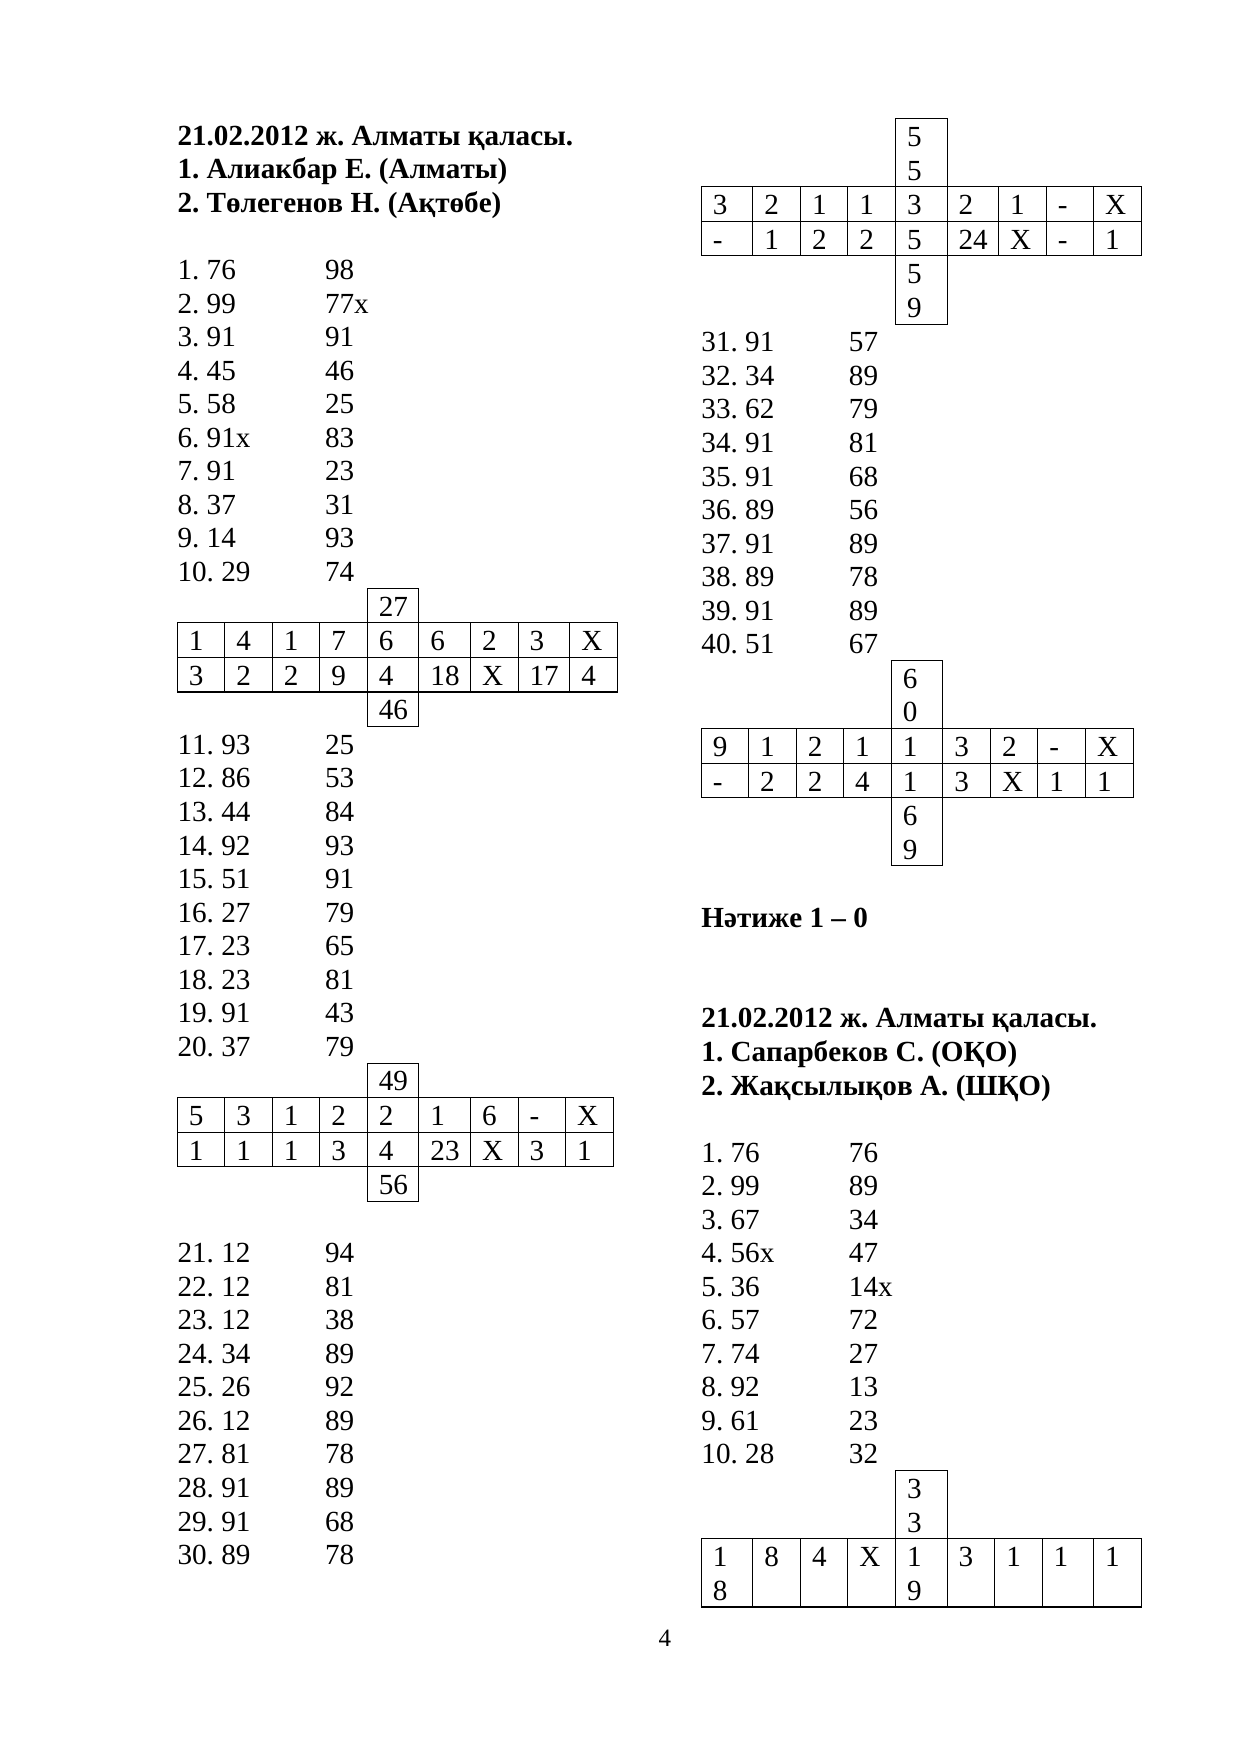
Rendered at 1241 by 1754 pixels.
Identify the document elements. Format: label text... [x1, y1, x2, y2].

table_cell 2 [273, 658, 319, 691]
table_cell 59 [896, 256, 947, 323]
table_cell 1 [1094, 1539, 1141, 1606]
text 29. 91 68 [177, 1504, 627, 1537]
text 2. Төлегенов Н. (Ақтөбе) [177, 185, 627, 219]
table_cell 3 [225, 1098, 272, 1132]
table_cell 1 [844, 729, 891, 763]
table_cell 4 [368, 658, 418, 691]
text 30. 89 78 [177, 1537, 627, 1571]
table_cell 2 [991, 729, 1037, 763]
text 22. 12 81 [177, 1269, 627, 1302]
table_cell 6 [419, 623, 470, 657]
text 4. 45 46 [177, 353, 627, 386]
table_header 60 [892, 661, 942, 728]
table_cell Х [570, 623, 617, 657]
table_cell 1 [273, 1098, 319, 1132]
table_cell 8 [753, 1539, 800, 1606]
text 27. 81 78 [177, 1437, 627, 1470]
table_cell 2 [753, 187, 800, 221]
table_cell 1 [178, 1133, 224, 1166]
text 1. Алиакбар Е. (Алматы) [177, 152, 627, 185]
table_cell 3 [948, 1539, 994, 1606]
table_cell - [519, 1098, 565, 1132]
text 5. 36 14х [701, 1269, 1152, 1302]
table_cell 1 [892, 729, 942, 763]
table_cell 23 [419, 1133, 470, 1166]
table_cell 4 [801, 1539, 847, 1606]
text 38. 89 78 [701, 559, 1152, 593]
text 21.02.2012 ж. Алматы қаласы. [177, 118, 627, 152]
text 10. 29 74 [177, 554, 627, 588]
table_cell 3 [320, 1133, 367, 1166]
table_cell 3 [178, 658, 224, 691]
table_cell 2 [797, 764, 843, 797]
table_cell 4 [225, 623, 272, 657]
table_cell 6 [471, 1098, 518, 1132]
text 9. 14 93 [177, 521, 627, 554]
text 10. 28 32 [701, 1437, 1152, 1470]
table_cell 1 [273, 1133, 319, 1166]
table_header 55 [896, 119, 947, 186]
table_cell 1 [419, 1098, 470, 1132]
table_cell 2 [320, 1098, 367, 1132]
table_cell 3 [519, 623, 569, 657]
text 28. 91 89 [177, 1470, 627, 1504]
table_cell 19 [896, 1539, 947, 1606]
table_cell 1 [1094, 222, 1141, 255]
table_cell Х [991, 764, 1037, 797]
table_cell 9 [320, 658, 367, 691]
table_cell Х [471, 658, 518, 691]
table_cell 1 [1038, 764, 1085, 797]
text 23. 12 38 [177, 1302, 627, 1336]
text 15. 51 91 [177, 861, 627, 895]
text 7. 74 27 [701, 1336, 1152, 1369]
text 25. 26 92 [177, 1369, 627, 1403]
text 34. 91 81 [701, 425, 1152, 459]
table_cell 2 [948, 187, 998, 221]
text 14. 92 93 [177, 828, 627, 861]
text 36. 89 56 [701, 492, 1152, 526]
text 37. 91 89 [701, 526, 1152, 559]
table_cell 1 [892, 764, 942, 797]
table_cell 1 [753, 222, 800, 255]
text 1. 76 76 [701, 1135, 1152, 1168]
table_cell Х [566, 1098, 613, 1132]
table_cell 2 [368, 1098, 418, 1132]
table_cell - [1047, 222, 1093, 255]
table_cell 4 [844, 764, 891, 797]
table_cell 5 [178, 1098, 224, 1132]
text 32. 34 89 [701, 358, 1152, 392]
table_cell 5 [896, 222, 947, 255]
text 26. 12 89 [177, 1403, 627, 1437]
text 40. 51 67 [701, 626, 1152, 660]
table_cell 1 [225, 1133, 272, 1166]
table_header 49 [368, 1064, 418, 1097]
text 8. 92 13 [701, 1369, 1152, 1403]
text Нәтиже 1 – 0 [701, 900, 1152, 933]
text 1. 76 98 [177, 252, 627, 286]
text 8. 37 31 [177, 487, 627, 521]
text 21. 12 94 [177, 1235, 627, 1269]
text 16. 27 79 [177, 895, 627, 928]
text 24. 34 89 [177, 1336, 627, 1369]
text 20. 37 79 [177, 1029, 627, 1062]
table_cell 1 [801, 187, 847, 221]
table_cell 46 [368, 693, 418, 726]
text 13. 44 84 [177, 794, 627, 828]
table_cell 18 [419, 658, 470, 691]
table_cell 1 [273, 623, 319, 657]
table_cell 2 [749, 764, 796, 797]
table_cell 2 [801, 222, 847, 255]
table_cell 4 [570, 658, 617, 691]
table_cell 1 [566, 1133, 613, 1166]
text 11. 93 25 [177, 727, 627, 761]
text 2. Жақсылықов А. (ШҚО) [701, 1068, 1152, 1101]
table_cell 2 [225, 658, 272, 691]
text 2. 99 89 [701, 1168, 1152, 1202]
text 1. Сапарбеков С. (ОҚО) [701, 1034, 1152, 1068]
text 18. 23 81 [177, 962, 627, 995]
text 3. 67 34 [701, 1202, 1152, 1235]
table_cell 18 [702, 1539, 752, 1606]
table_cell 2 [471, 623, 518, 657]
text 17. 23 65 [177, 928, 627, 962]
table_cell 17 [519, 658, 569, 691]
table_cell 1 [848, 187, 895, 221]
text 5. 58 25 [177, 386, 627, 420]
table_cell 1 [178, 623, 224, 657]
table_cell 4 [368, 1133, 418, 1166]
table_cell 56 [368, 1167, 418, 1201]
text 19. 91 43 [177, 995, 627, 1029]
text 7. 91 23 [177, 453, 627, 487]
table_cell Х [848, 1539, 895, 1606]
table_cell 3 [896, 187, 947, 221]
text 33. 62 79 [701, 392, 1152, 425]
table_cell - [702, 222, 752, 255]
table_cell 3 [519, 1133, 565, 1166]
table_cell 2 [797, 729, 843, 763]
text 6. 57 72 [701, 1302, 1152, 1336]
table_cell 69 [892, 798, 942, 865]
table_cell 2 [848, 222, 895, 255]
table_cell 24 [948, 222, 998, 255]
table_cell 9 [702, 729, 748, 763]
table_cell 1 [749, 729, 796, 763]
table_cell 1 [995, 1539, 1042, 1606]
table_cell 1 [1086, 764, 1133, 797]
text 35. 91 68 [701, 459, 1152, 492]
table_cell Х [1086, 729, 1133, 763]
table_cell Х [999, 222, 1046, 255]
table_cell 1 [1043, 1539, 1093, 1606]
table_cell Х [1094, 187, 1141, 221]
table_cell 7 [320, 623, 367, 657]
text 3. 91 91 [177, 319, 627, 353]
table_cell 3 [702, 187, 752, 221]
table_header 27 [368, 589, 418, 622]
text 31. 91 57 [701, 324, 1152, 358]
table_cell - [702, 764, 748, 797]
table_cell Х [471, 1133, 518, 1166]
table_cell 3 [943, 764, 990, 797]
text 9. 61 23 [701, 1403, 1152, 1437]
text 12. 86 53 [177, 761, 627, 794]
table_header 33 [896, 1471, 947, 1538]
table_cell - [1038, 729, 1085, 763]
table_cell 1 [999, 187, 1046, 221]
table_cell 6 [368, 623, 418, 657]
text 6. 91х 83 [177, 420, 627, 453]
text 4. 56х 47 [701, 1235, 1152, 1269]
text 21.02.2012 ж. Алматы қаласы. [701, 1001, 1152, 1034]
text 39. 91 89 [701, 593, 1152, 626]
text 2. 99 77х [177, 286, 627, 319]
table_cell 3 [943, 729, 990, 763]
table_cell - [1047, 187, 1093, 221]
